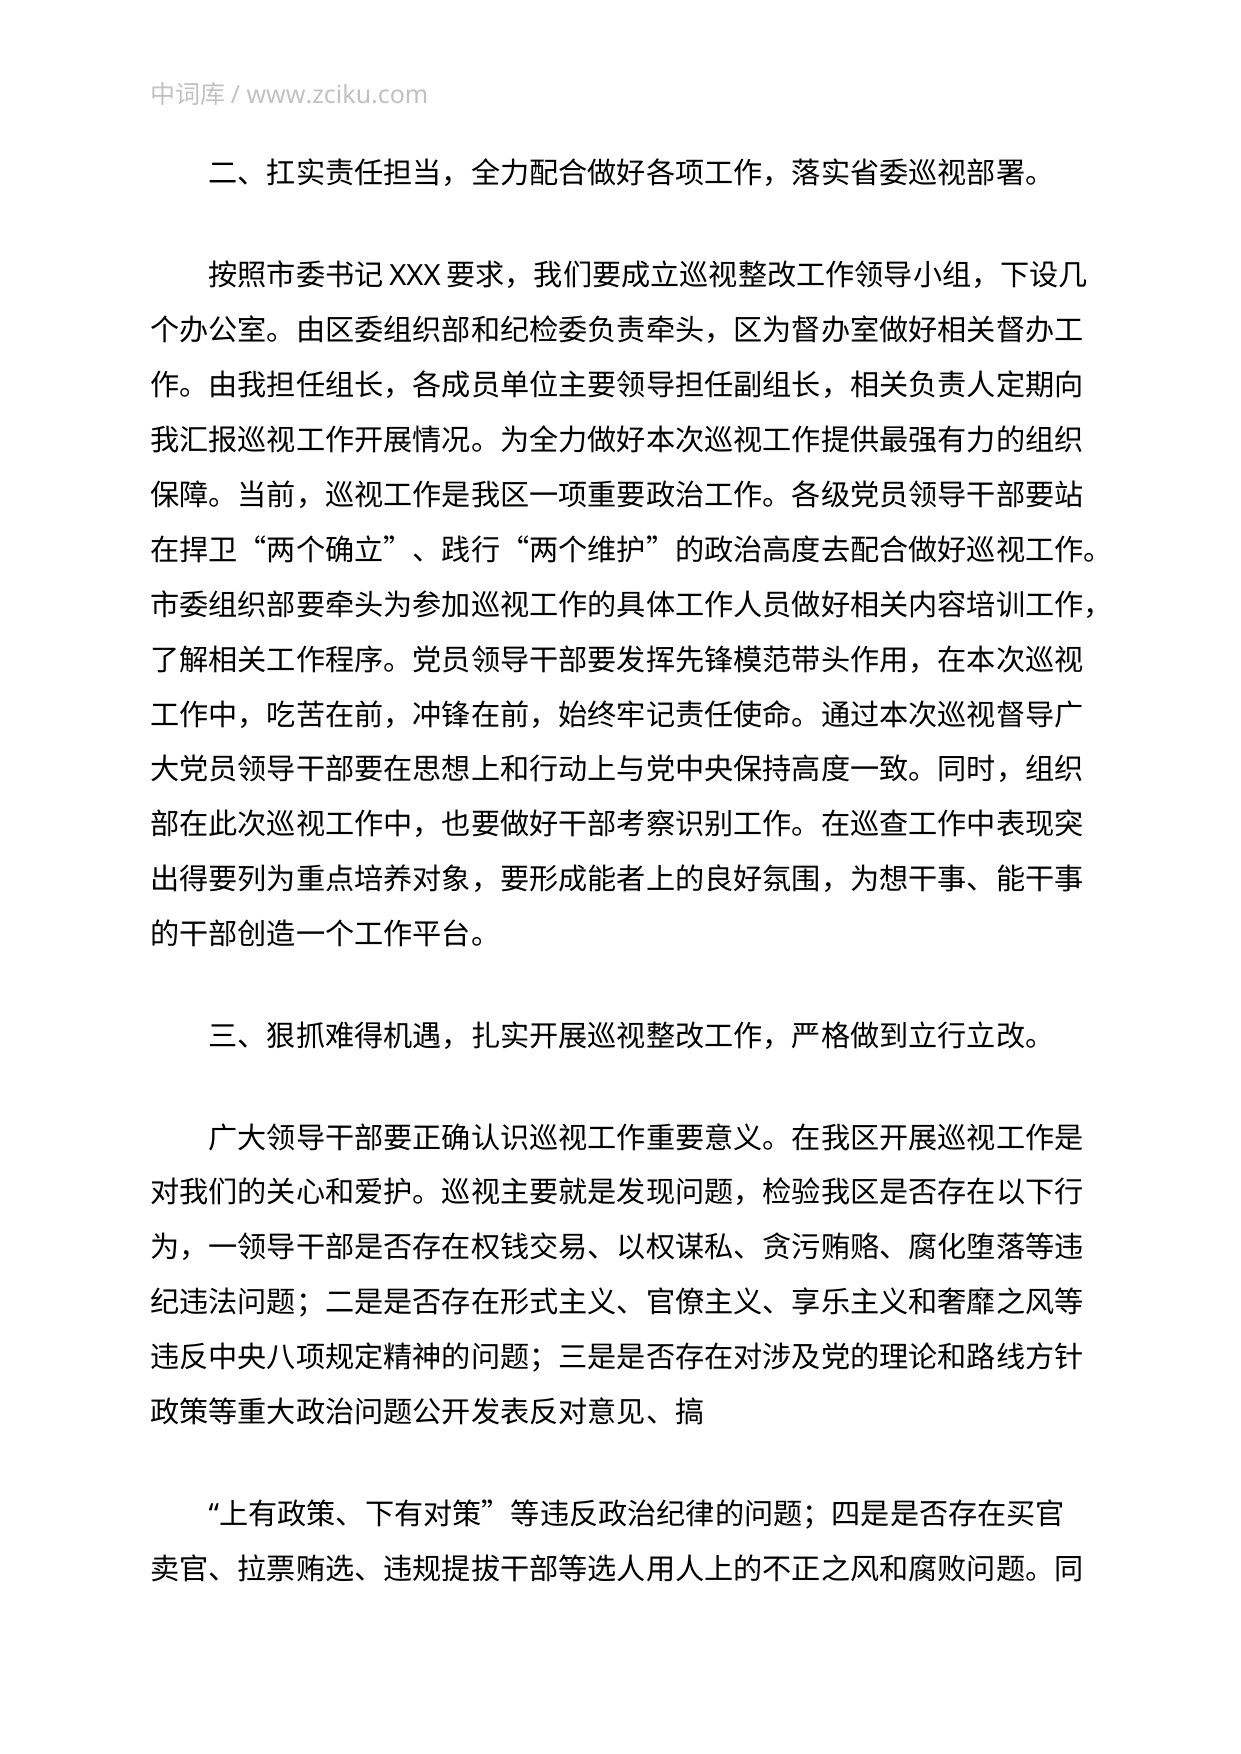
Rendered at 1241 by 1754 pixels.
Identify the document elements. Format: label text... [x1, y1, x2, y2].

text 三、狠抓难得机遇，扎实开展巡视整改工作，严格做到立行立改。 [150, 1012, 1090, 1055]
text 二、扛实责任担当，全力配合做好各项工作，落实省委巡视部署。 [150, 150, 1090, 192]
text 按照市委书记XXX要求，我们要成立巡视整改工作领导小组，下设几个办公室。由区委组织部和纪检委负责牵头，区为督办室做好相关督办工作。由我担任组长，各成员单位主要领导担任副组长，相关负责人定期向我汇报巡视工作开展情况。为全力做好本次巡视工作提供最强有力的组织保障。当前，巡视工作是我区一项重要政治工作。各级党员领导干部要站在捍卫“两个确立”、践行“两个维护”的政治高度去配合做好巡视工作。市委组织部要牵头为参加巡视工作的具体工作人员做好相关内容培训工作，了解相关工作程序。党员领导干部要发挥先锋模范带头作用，在本次巡视工作中，吃苦在前，冲锋在前，始终牢记责任使命。通过本次巡视督导广大党员领导干部要在思想上和行动上与党中央保持高度一致。同时，组织部在此次巡视工作中，也要做好干部考察识别工作。在巡查工作中表现突出得要列为重点培养对象，要形成能者上的良好氛围，为想干事、能干事的干部创造一个工作平台。 [150, 252, 1090, 953]
text 广大领导干部要正确认识巡视工作重要意义。在我区开展巡视工作是对我们的关心和爱护。巡视主要就是发现问题，检验我区是否存在以下行为，一领导干部是否存在权钱交易、以权谋私、贪污贿赂、腐化堕落等违纪违法问题；二是是否存在形式主义、官僚主义、享乐主义和奢靡之风等违反中央八项规定精神的问题；三是是否存在对涉及党的理论和路线方针政策等重大政治问题公开发表反对意见、搞 [150, 1114, 1090, 1431]
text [150, 1490, 1090, 1588]
